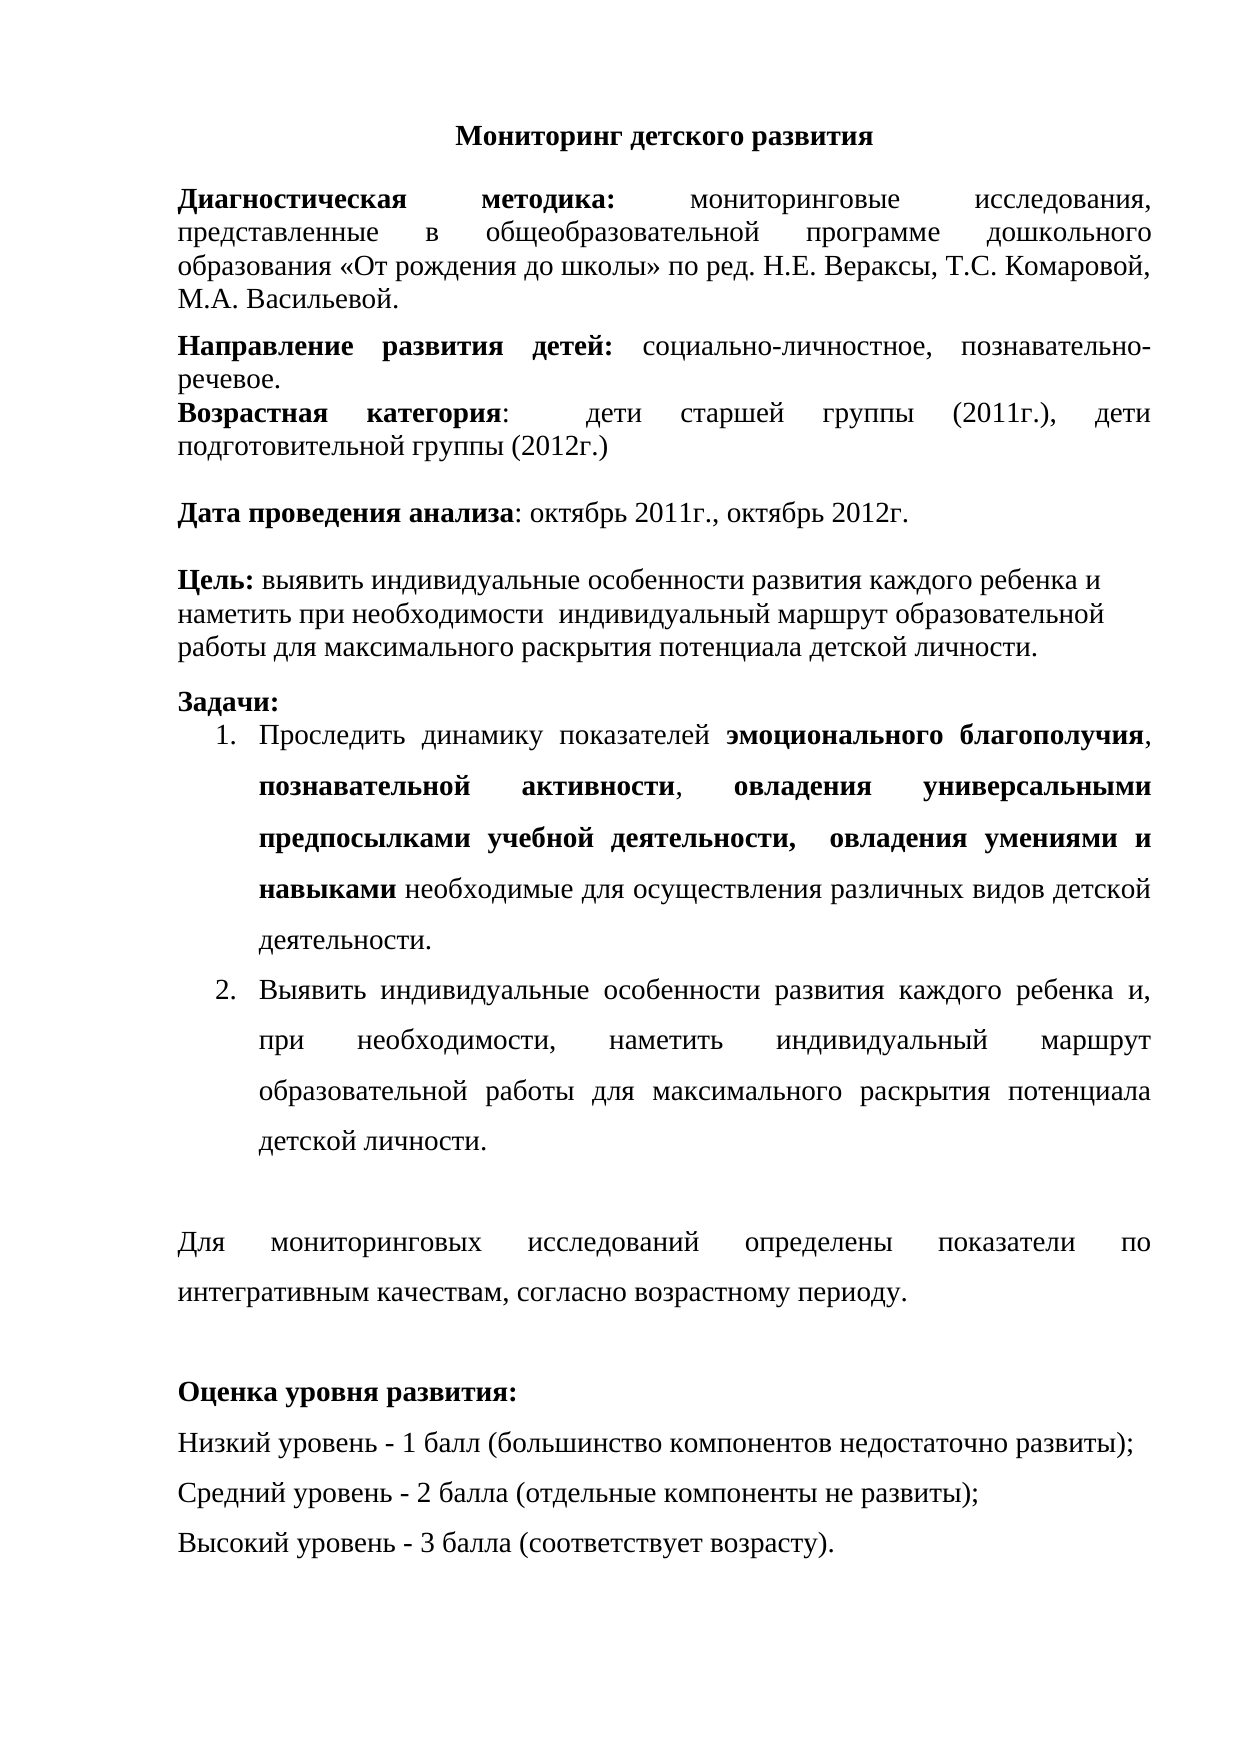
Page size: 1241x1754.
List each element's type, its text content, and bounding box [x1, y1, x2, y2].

text Дата проведения анализа: октябрь 2011г., октябрь 2012г. [177, 495, 1152, 529]
text Оценка уровня развития: [177, 1374, 1152, 1408]
text Низкий уровень - 1 балл (большинство компонентов недостаточно развиты); [177, 1425, 1152, 1458]
text Возрастная категория: дети старшей группы (2011г.), дети подготовительной группы (2012г.) [177, 395, 1152, 462]
list Проследить динамику показателей эмоционального благополучия, познавательной активности, овладения универсальными предпосылками учебной деятельности, овладения умениями и навыками необходимые для осуществления различных видов детской деятельности. [215, 717, 1152, 955]
text Задачи: [177, 684, 1152, 717]
text Направление развития детей: социально-личностное, познавательно-речевое. [177, 328, 1152, 395]
text Средний уровень - 2 балла (отдельные компоненты не развиты); [177, 1475, 1152, 1509]
text Мониторинг детского развития [177, 118, 1152, 152]
text Для мониторинговых исследований определены показатели по интегративным качествам, согласно возрастному периоду. [177, 1224, 1152, 1307]
text Диагностическая методика: мониторинговые исследования, представленные в общеобразовательной программе дошкольного образования «От рождения до школы» по ред. Н.Е. Вераксы, Т.С. Комаровой, М.А. Васильевой. [177, 181, 1152, 315]
text Высокий уровень - 3 балла (соответствует возрасту). [177, 1526, 1152, 1559]
list Выявить индивидуальные особенности развития каждого ребенка и, при необходимости, наметить индивидуальный маршрут образовательной работы для максимального раскрытия потенциала детской личности. [215, 972, 1152, 1157]
text Цель: выявить индивидуальные особенности развития каждого ребенка и наметить при необходимости индивидуальный маршрут образовательной работы для максимального раскрытия потенциала детской личности. [177, 562, 1152, 663]
